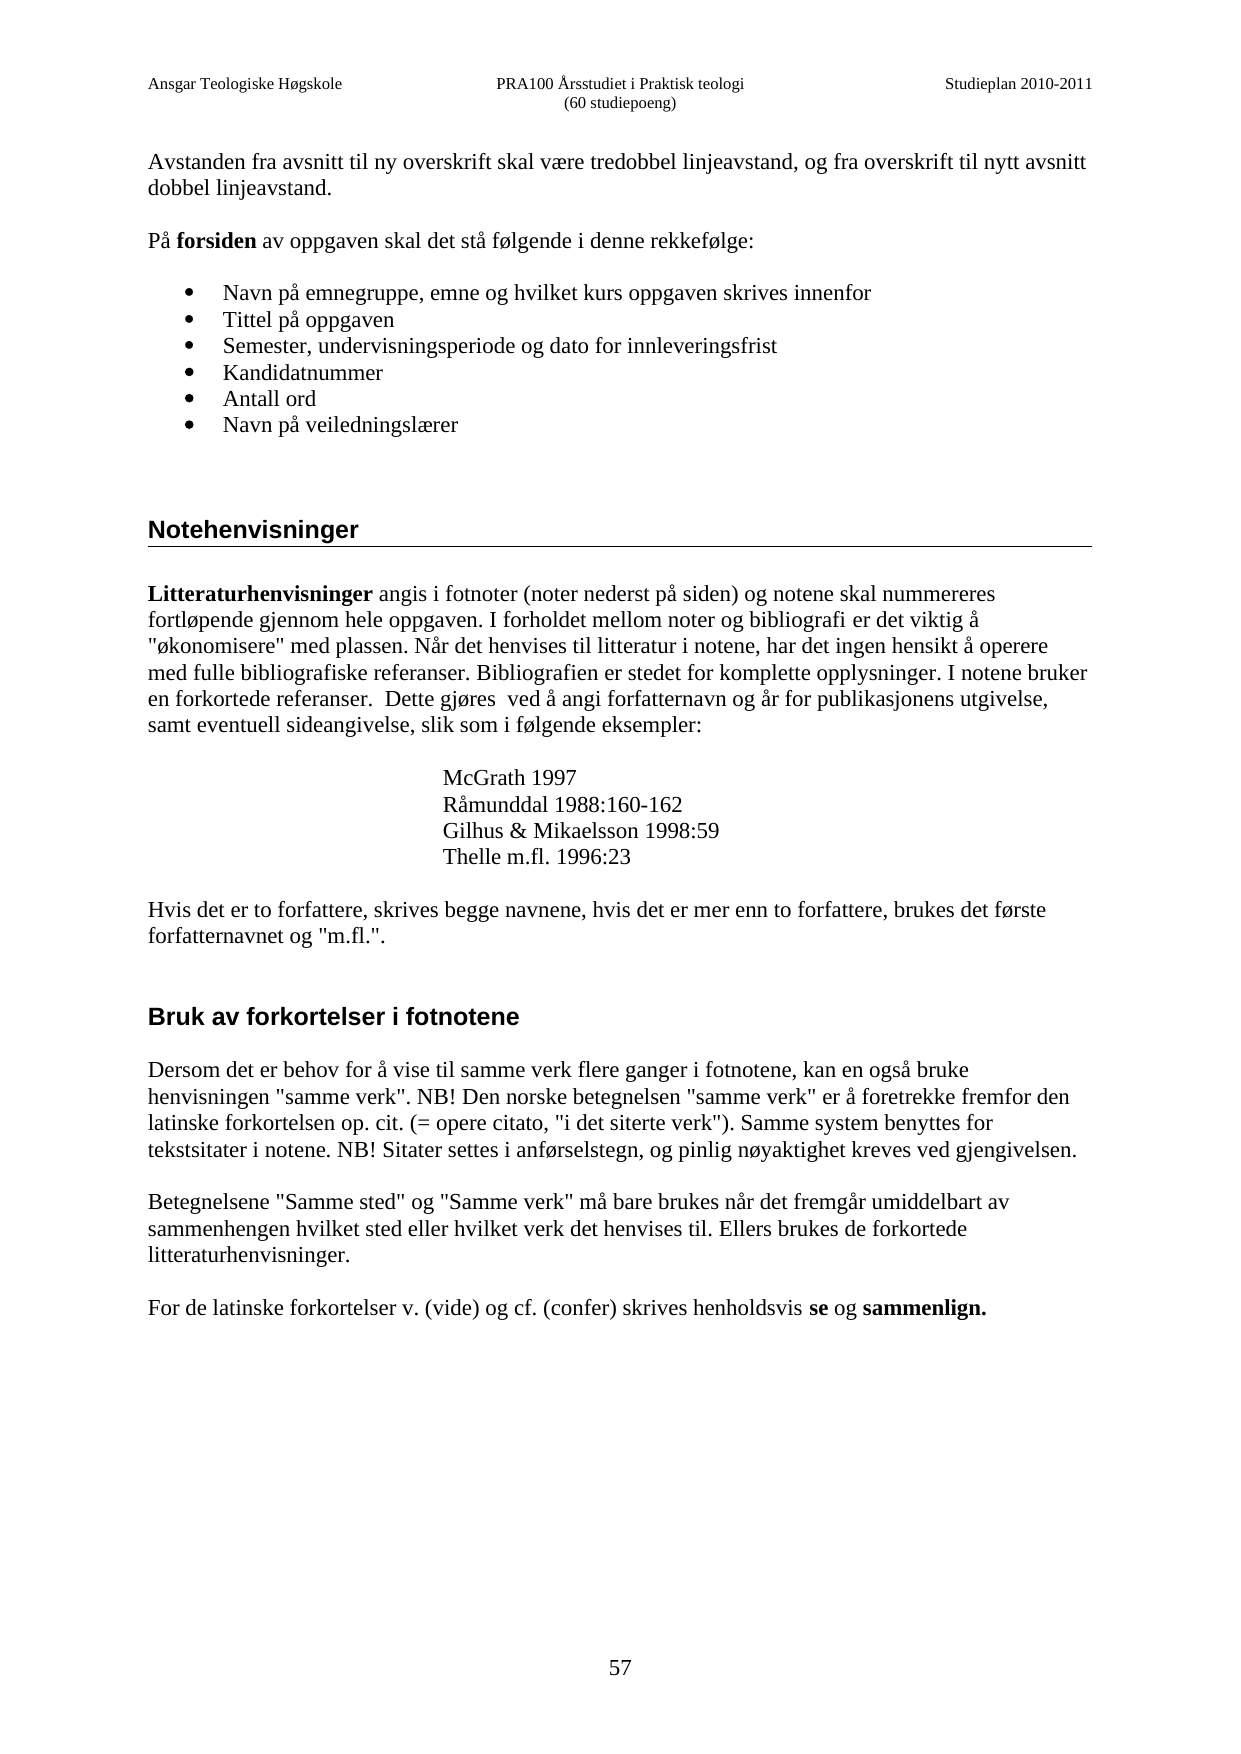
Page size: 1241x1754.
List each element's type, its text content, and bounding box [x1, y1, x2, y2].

text For de latinske forkortelser v. (vide) og cf. (confer) skrives henholdsvis se og sammenlign. [148, 1294, 1092, 1320]
list Kandidatnummer [185, 358, 1092, 385]
text McGrath 1997 Råmunddal 1988:160-162 Gilhus & Mikaelsson 1998:59 Thelle m.fl. 1996:23 [443, 764, 1092, 870]
text Betegnelsene "Samme sted" og "Samme verk" må bare brukes når det fremgår umiddelbart av sammenhengen hvilket sted eller hvilket verk det henvises til. Ellers brukes de forkortede litteraturhenvisninger. [148, 1188, 1092, 1267]
list Antall ord [185, 385, 1092, 411]
text På forsiden av oppgaven skal det stå følgende i denne rekkefølge: [148, 227, 1092, 253]
text Dersom det er behov for å vise til samme verk flere ganger i fotnotene, kan en også bruke henvisningen "samme verk". NB! Den norske betegnelsen "samme verk" er å foretrekke fremfor den latinske forkortelsen op. cit. (= opere citato, "i det siterte verk"). Samme system benyttes for tekstsitater i notene. NB! Sitater settes i anførselstegn, og pinlig nøyaktighet kreves ved gjengivelsen. [148, 1057, 1092, 1162]
list Tittel på oppgaven [185, 306, 1092, 332]
text Hvis det er to forfattere, skrives begge navnene, hvis det er mer enn to forfattere, brukes det første forfatternavnet og "m.fl.". [148, 896, 1092, 949]
list Navn på emnegruppe, emne og hvilket kurs oppgaven skrives innenfor [185, 279, 1092, 306]
list Navn på veiledningslærer [185, 411, 1092, 438]
subtitle Bruk av forkortelser i fotnotene [148, 1001, 1092, 1030]
list Semester, undervisningsperiode og dato for innleveringsfrist [185, 332, 1092, 358]
text Litteraturhenvisninger angis i fotnoter (noter nederst på siden) og notene skal nummereres fortløpende gjennom hele oppgaven. I forholdet mellom noter og bibliografi er det viktig å "økonomisere" med plassen. Når det henvises til litteratur i notene, har det ingen hensikt å operere med fulle bibliografiske referanser. Bibliografien er stedet for komplette opplysninger. I notene bruker en forkortede referanser. Dette gjøres ved å angi forfatternavn og år for publikasjonens utgivelse, samt eventuell sideangivelse, slik som i følgende eksempler: [148, 580, 1092, 738]
subtitle Notehenvisninger [148, 515, 1092, 546]
text Avstanden fra avsnitt til ny overskrift skal være tredobbel linjeavstand, og fra overskrift til nytt avsnitt dobbel linjeavstand. [148, 148, 1092, 200]
